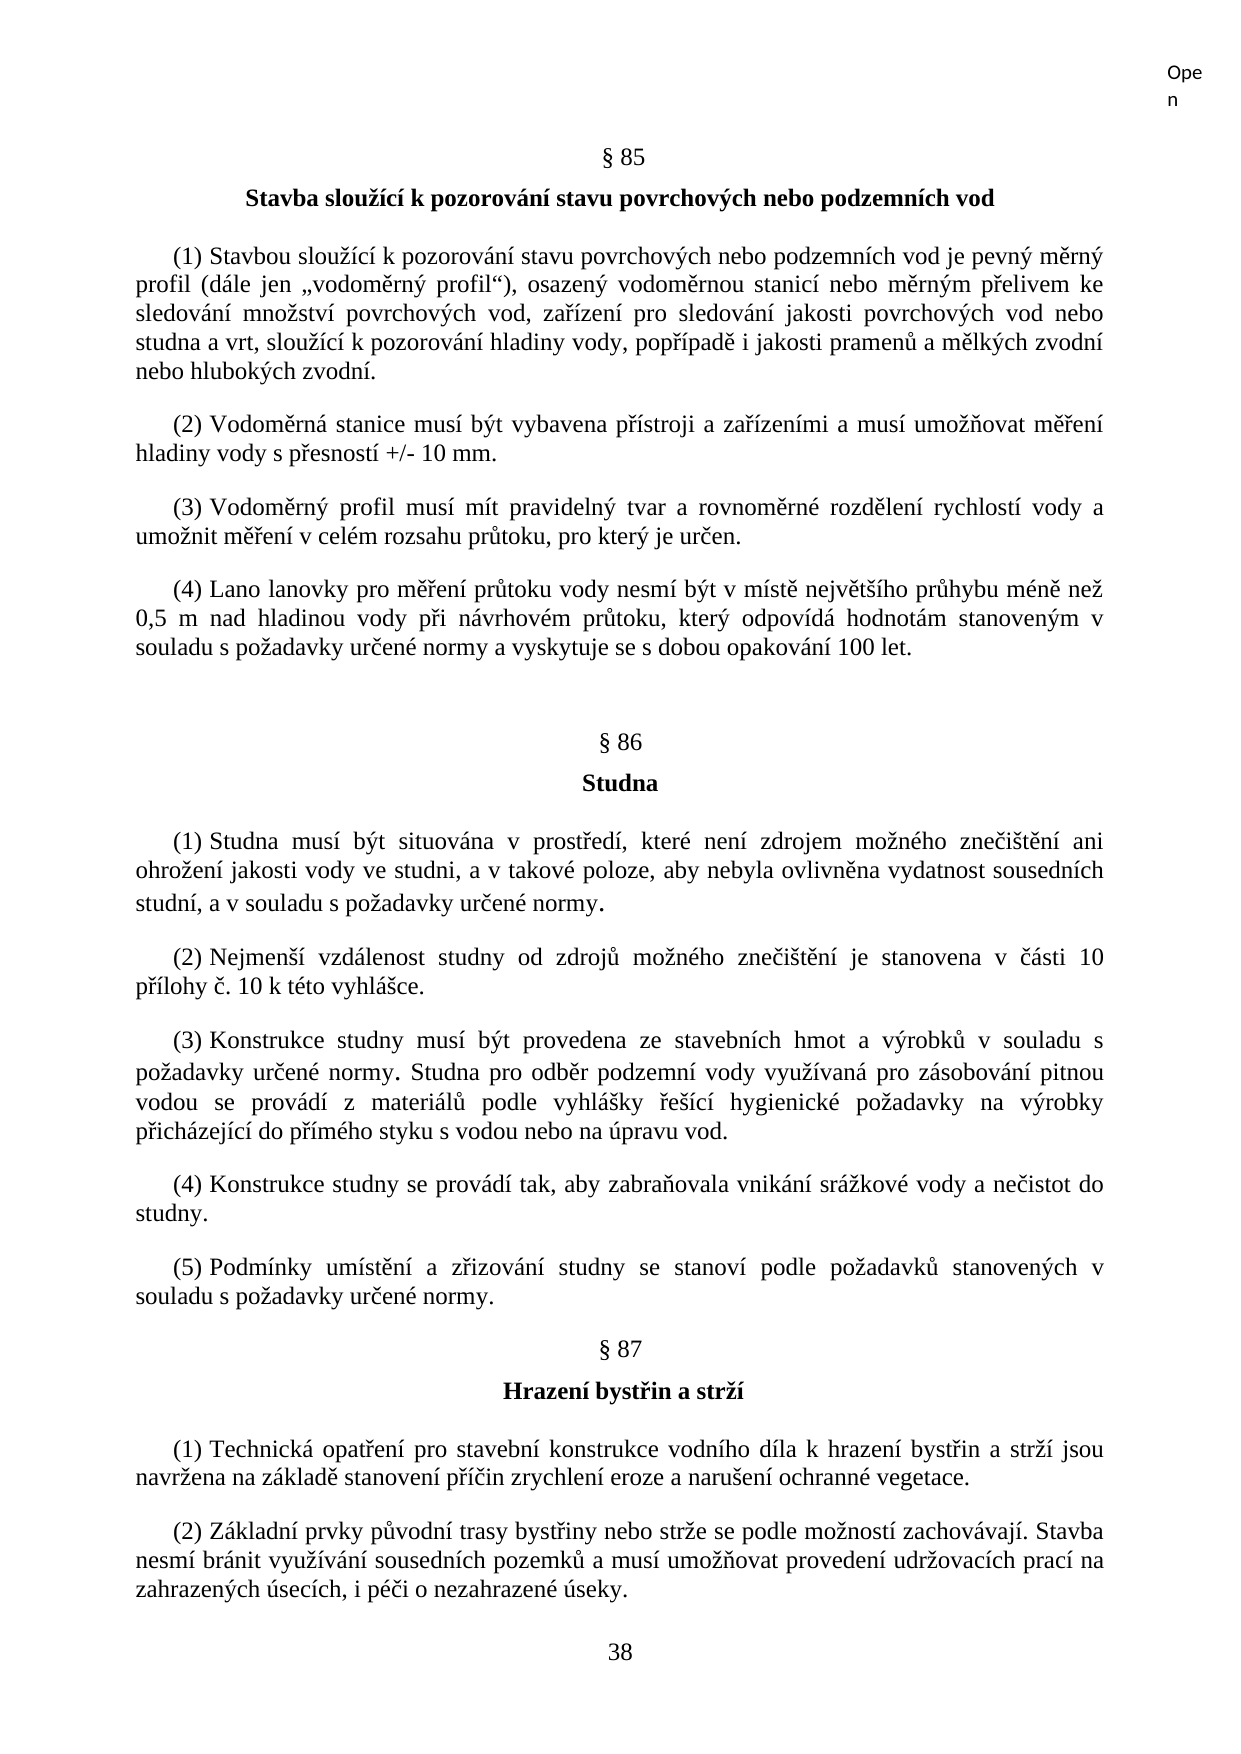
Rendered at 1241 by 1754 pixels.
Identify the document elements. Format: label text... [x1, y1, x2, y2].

text § 86 [135, 727, 1105, 756]
list Technická opatření pro stavební konstrukce vodního díla k hrazení bystřin a strží jsou navržena na základě stanovení příčin zrychlení eroze a narušení ochranné vegetace. [135, 1434, 1105, 1491]
text § 87 [135, 1334, 1105, 1363]
text Studna [135, 768, 1105, 797]
text Hrazení bystřin a strží [135, 1376, 1105, 1404]
list Konstrukce studny se provádí tak, aby zabraňovala vnikání srážkové vody a nečistot do studny. [135, 1169, 1105, 1227]
list Základní prvky původní trasy bystřiny nebo strže se podle možností zachovávají. Stavba nesmí bránit využívání sousedních pozemků a musí umožňovat provedení udržovacích prací na zahrazených úsecích, i péči o nezahrazené úseky. [135, 1516, 1105, 1602]
text Stavba sloužící k pozorování stavu povrchových nebo podzemních vod [135, 183, 1105, 212]
list Konstrukce studny musí být provedena ze stavebních hmot a výrobků v souladu s požadavky určené normy. Studna pro odběr podzemní vody využívaná pro zásobování pitnou vodou se provádí z materiálů podle vyhlášky řešící hygienické požadavky na výrobky přicházející do přímého styku s vodou nebo na úpravu vod. [135, 1025, 1105, 1144]
list Vodoměrná stanice musí být vybavena přístroji a zařízeními a musí umožňovat měření hladiny vody s přesností +/- 10 mm. [135, 409, 1105, 467]
list Lano lanovky pro měření průtoku vody nesmí být v místě největšího průhybu méně než 0,5 m nad hladinou vody při návrhovém průtoku, který odpovídá hodnotám stanoveným v souladu s požadavky určené normy a vyskytuje se s dobou opakování 100 let. [135, 574, 1105, 661]
list Studna musí být situována v prostředí, které není zdrojem možného znečištění ani ohrožení jakosti vody ve studni, a v takové poloze, aby nebyla ovlivněna vydatnost sousedních studní, a v souladu s požadavky určené normy. [135, 826, 1105, 917]
list Podmínky umístění a zřizování studny se stanoví podle požadavků stanovených v souladu s požadavky určené normy. [135, 1252, 1105, 1309]
text § 85 [135, 142, 1105, 170]
list Vodoměrný profil musí mít pravidelný tvar a rovnoměrné rozdělení rychlostí vody a umožnit měření v celém rozsahu průtoku, pro který je určen. [135, 492, 1105, 549]
list Stavbou sloužící k pozorování stavu povrchových nebo podzemních vod je pevný měrný profil (dále jen „vodoměrný profil“), osazený vodoměrnou stanicí nebo měrným přelivem ke sledování množství povrchových vod, zařízení pro sledování jakosti povrchových vod nebo studna a vrt, sloužící k pozorování hladiny vody, popřípadě i jakosti pramenů a mělkých zvodní nebo hlubokých zvodní. [135, 241, 1105, 384]
list Nejmenší vzdálenost studny od zdrojů možného znečištění je stanovena v části 10 přílohy č. 10 k této vyhlášce. [135, 942, 1105, 1000]
